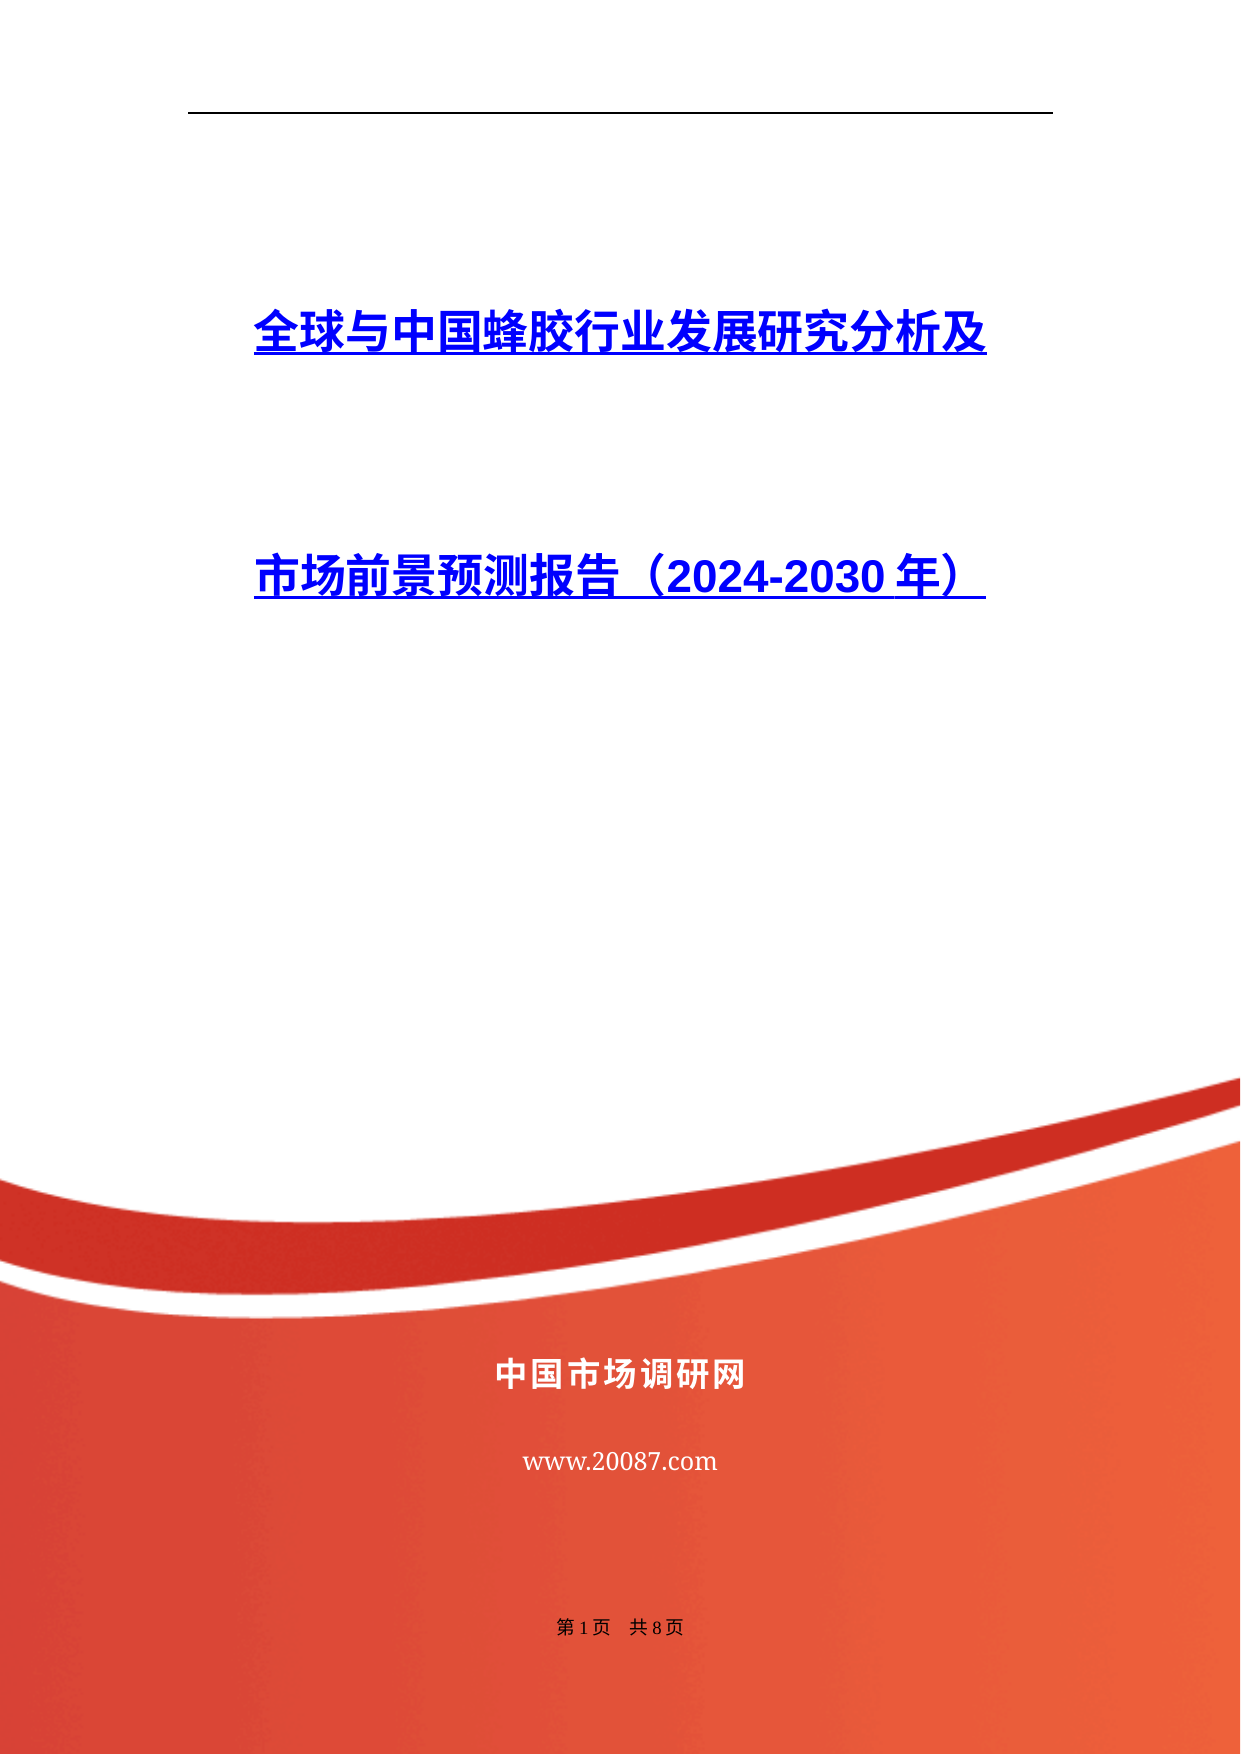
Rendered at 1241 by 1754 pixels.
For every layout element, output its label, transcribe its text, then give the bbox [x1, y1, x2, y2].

subtitle 中国市场调研网 [187, 1339, 1053, 1404]
text www.20087.com [187, 1428, 1053, 1493]
table_header 全球与中国蜂胶行业发展研究分析及市场前景预测报告（2024-2030年） [188, 207, 1053, 773]
picture [0, 1006, 1241, 1754]
